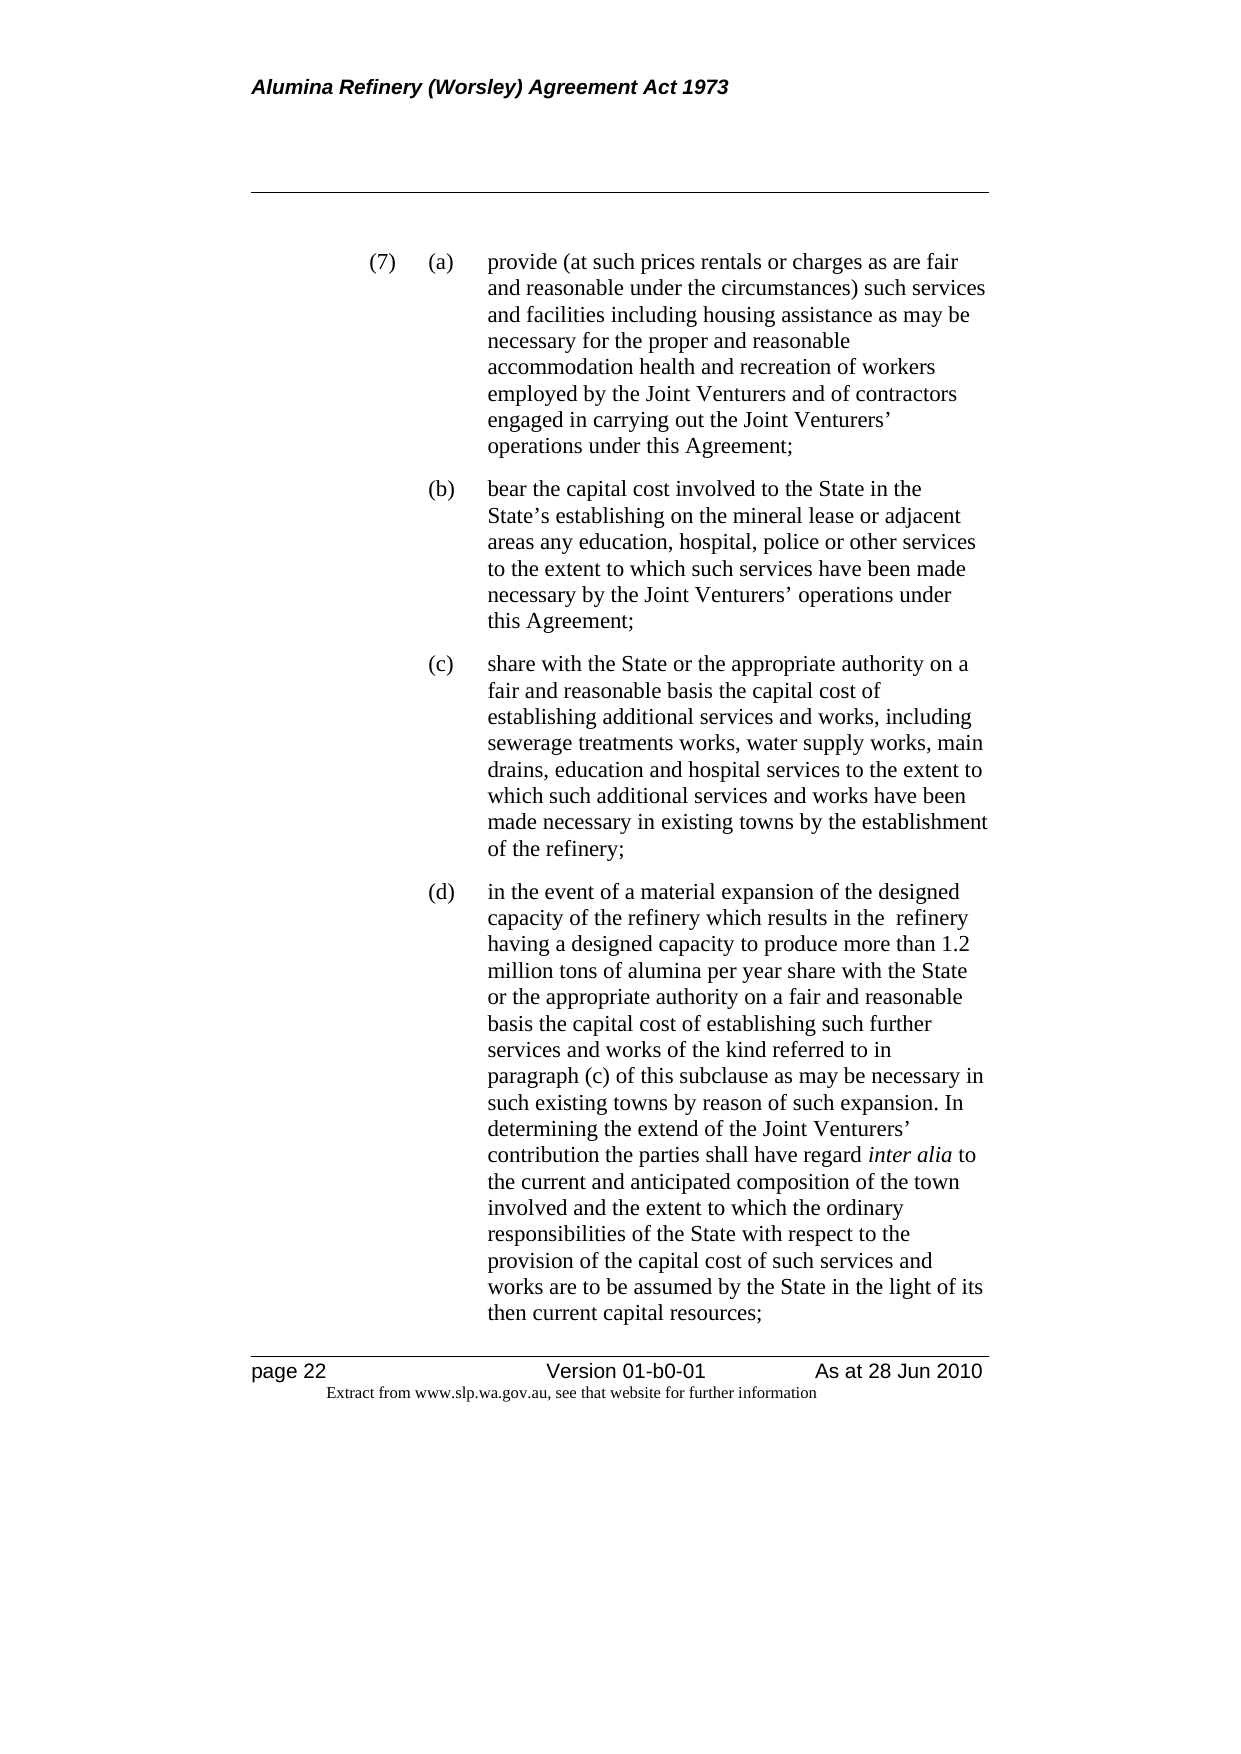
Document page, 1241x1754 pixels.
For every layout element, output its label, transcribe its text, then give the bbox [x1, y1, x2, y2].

text (b) bear the capital cost involved to the State in the State’s establishing on the mineral lease or adjacent areas any education, hospital, police or other services to the extent to which such services have been made necessary by the Joint Venturers’ operations under this Agreement; [251, 476, 989, 634]
text (c) share with the State or the appropriate authority on a fair and reasonable basis the capital cost of establishing additional services and works, including sewerage treatments works, water supply works, main drains, education and hospital services to the extent to which such additional services and works have been made necessary in existing towns by the establishment of the refinery; [251, 650, 989, 861]
text (7) (a) provide (at such prices rentals or charges as are fair and reasonable under the circumstances) such services and facilities including housing assistance as may be necessary for the proper and reasonable accommodation health and recreation of workers employed by the Joint Venturers and of contractors engaged in carrying out the Joint Venturers’ operations under this Agreement; [251, 248, 989, 459]
text (d) in the event of a material expansion of the designed capacity of the refinery which results in the refinery having a designed capacity to produce more than 1.2 million tons of alumina per year share with the State or the appropriate authority on a fair and reasonable basis the capital cost of establishing such further services and works of the kind referred to in paragraph (c) of this subclause as may be necessary in such existing towns by reason of such expansion. In determining the extend of the Joint Venturers’ contribution the parties shall have regard inter alia to the current and anticipated composition of the town involved and the extent to which the ordinary responsibilities of the State with respect to the provision of the capital cost of such services and works are to be assumed by the State in the light of its then current capital resources; [251, 878, 989, 1326]
